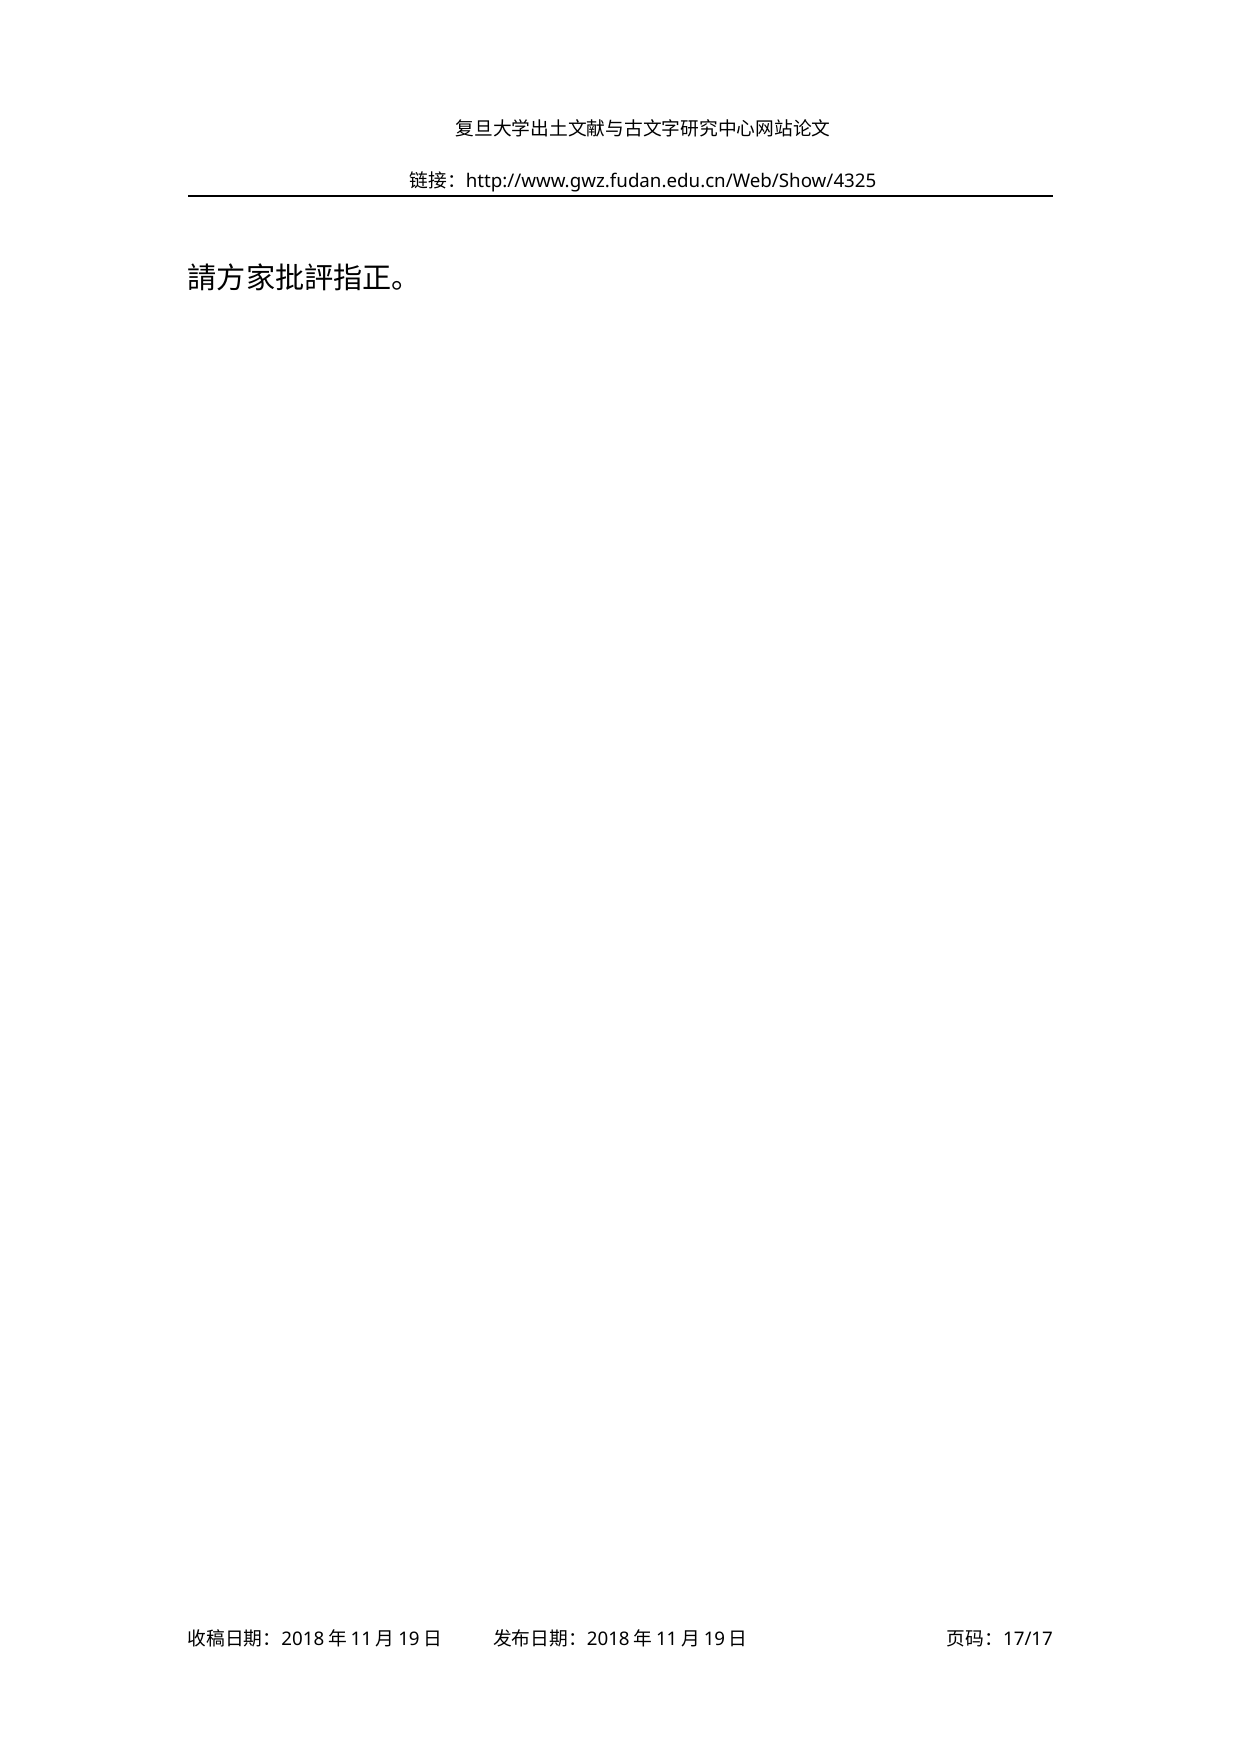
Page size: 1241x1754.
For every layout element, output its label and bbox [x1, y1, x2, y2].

text [187, 238, 1053, 313]
